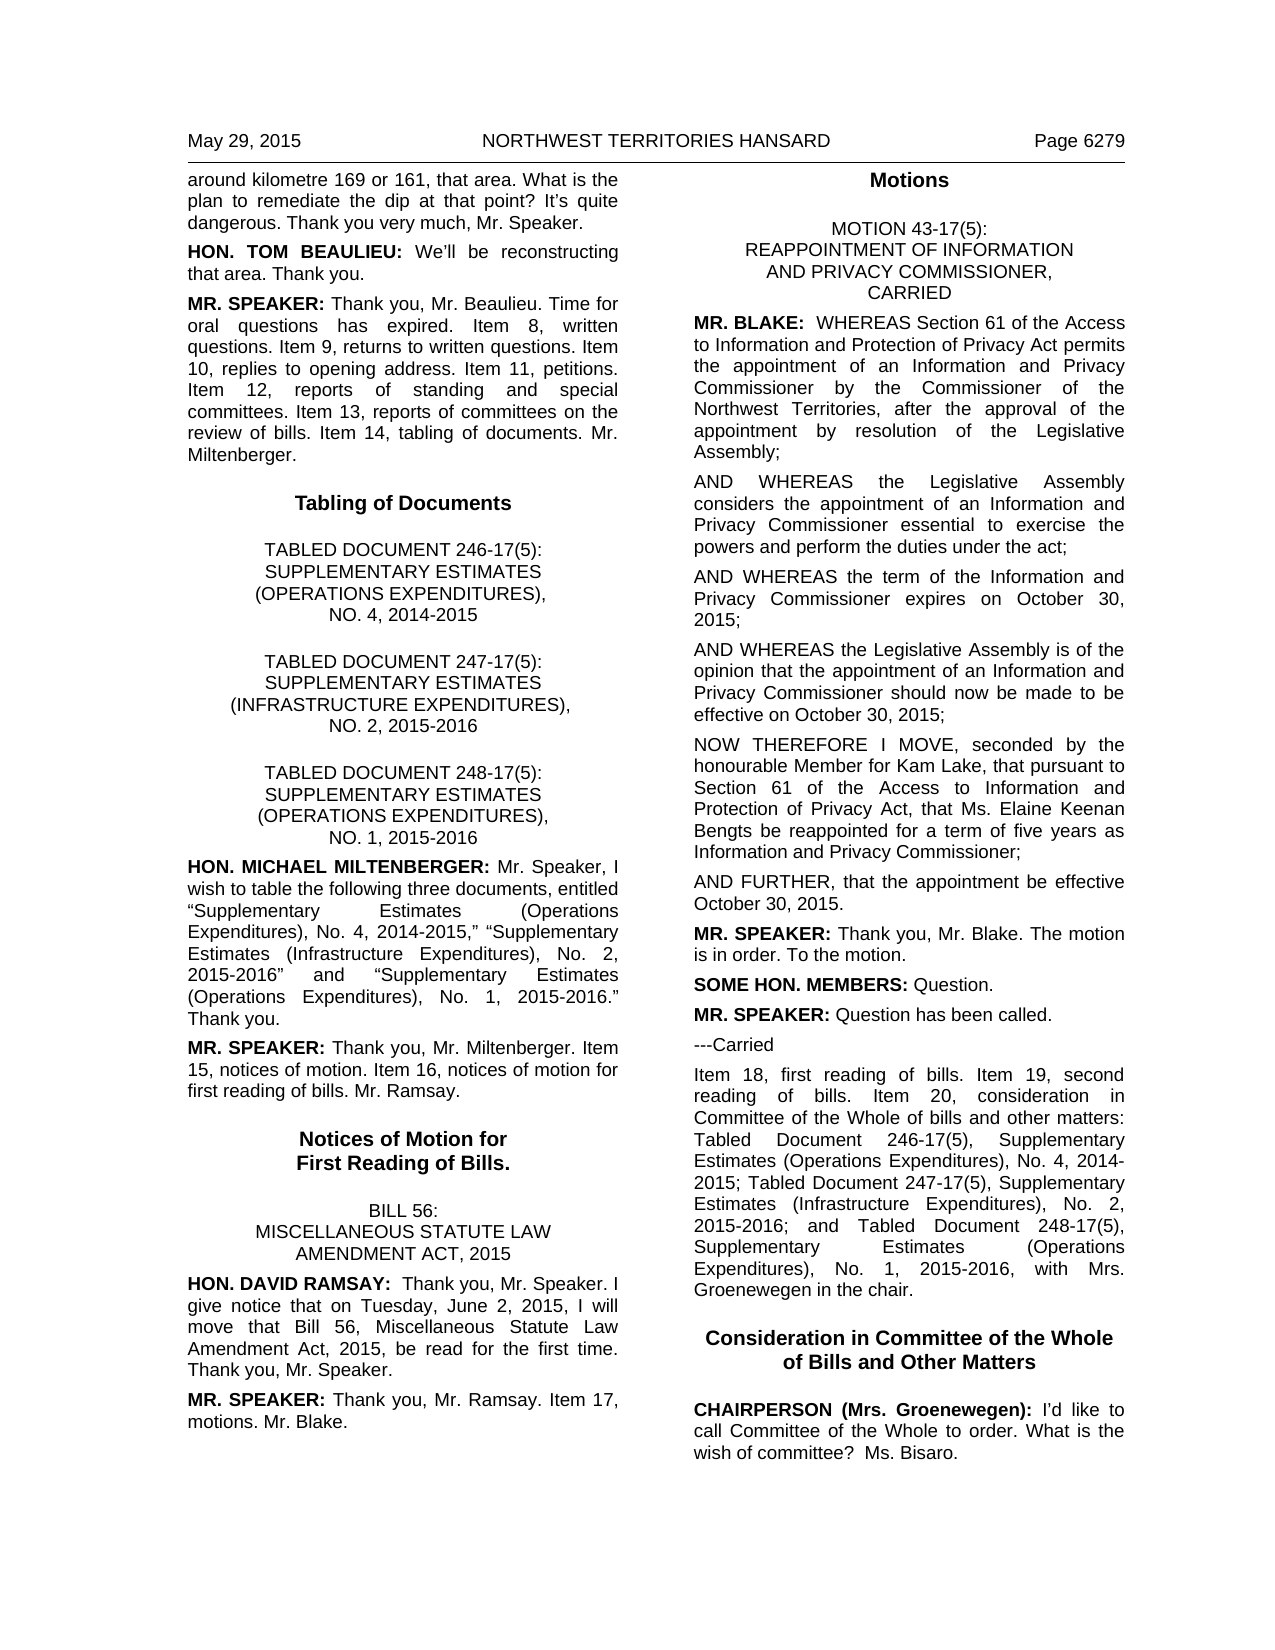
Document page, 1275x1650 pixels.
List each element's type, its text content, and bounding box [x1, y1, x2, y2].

text HON. TOM BEAULIEU: We’ll be reconstructing that area. Thank you. [187, 241, 619, 284]
text NOW THEREFORE I MOVE, seconded by the honourable Member for Kam Lake, that pursuant to Section 61 of the Access to Information and Protection of Privacy Act, that Ms. Elaine Keenan Bengts be reappointed for a term of five years as Information and Privacy Commissioner; [694, 733, 1125, 863]
subtitle TABLED DOCUMENT 247-17(5): SUPPLEMENTARY ESTIMATES (INFRASTRUCTURE EXPENDITURES), NO. 2, 2015-2016 [187, 651, 619, 737]
subtitle MOTION 43-17(5): REAPPOINTMENT OF INFORMATION AND PRIVACY COMMISSIONER, CARRIED [694, 217, 1125, 303]
text AND WHEREAS the term of the Information and Privacy Commissioner expires on October 30, 2015; [694, 566, 1125, 630]
text HON. DAVID RAMSAY: Thank you, Mr. Speaker. I give notice that on Tuesday, June 2, 2015, I will move that Bill 56, Miscellaneous Statute Law Amendment Act, 2015, be read for the first time. Thank you, Mr. Speaker. [187, 1273, 619, 1381]
text MR. SPEAKER: Thank you, Mr. Beaulieu. Time for oral questions has expired. Item 8, written questions. Item 9, returns to written questions. Item 10, replies to opening address. Item 11, petitions. Item 12, reports of standing and special committees. Item 13, reports of committees on the review of bills. Item 14, tabling of documents. Mr. Miltenberger. [187, 293, 619, 465]
text CHAIRPERSON (Mrs. Groenewegen): I’d like to call Committee of the Whole to order. What is the wish of committee? Ms. Bisaro. [694, 1399, 1125, 1463]
subtitle TABLED DOCUMENT 246-17(5): SUPPLEMENTARY ESTIMATES (OPERATIONS EXPENDITURES), NO. 4, 2014-2015 [187, 539, 619, 626]
subtitle Tabling of Documents [187, 490, 619, 514]
text MR. BLAKE: WHEREAS Section 61 of the Access to Information and Protection of Privacy Act permits the appointment of an Information and Privacy Commissioner by the Commissioner of the Northwest Territories, after the approval of the appointment by resolution of the Legislative Assembly; [694, 312, 1125, 463]
text MR. SPEAKER: Question has been called. [694, 1004, 1125, 1025]
text MR. SPEAKER: Thank you, Mr. Blake. The motion is in order. To the motion. [694, 922, 1125, 966]
text SOME HON. MEMBERS: Question. [694, 974, 1125, 996]
text MR. SPEAKER: Thank you, Mr. Ramsay. Item 17, motions. Mr. Blake. [187, 1389, 619, 1432]
subtitle Consideration in Committee of the Whole of Bills and Other Matters [694, 1326, 1125, 1374]
text Item 18, first reading of bills. Item 19, second reading of bills. Item 20, consideration in Committee of the Whole of bills and other matters: Tabled Document 246-17(5), Supplementary Estimates (Operations Expenditures), No. 4, 2014-2015; Tabled Document 247-17(5), Supplementary Estimates (Infrastructure Expenditures), No. 2, 2015-2016; and Tabled Document 248-17(5), Supplementary Estimates (Operations Expenditures), No. 1, 2015-2016, with Mrs. Groenewegen in the chair. [694, 1064, 1125, 1301]
subtitle BILL 56: MISCELLANEOUS STATUTE LAW AMENDMENT ACT, 2015 [187, 1200, 619, 1264]
text AND WHEREAS the Legislative Assembly is of the opinion that the appointment of an Information and Privacy Commissioner should now be made to be effective on October 30, 2015; [694, 639, 1125, 725]
text ---Carried [694, 1034, 1125, 1055]
text AND WHEREAS the Legislative Assembly considers the appointment of an Information and Privacy Commissioner essential to exercise the powers and perform the duties under the act; [694, 471, 1125, 557]
text AND FURTHER, that the appointment be effective October 30, 2015. [694, 871, 1125, 914]
subtitle Motions [694, 168, 1125, 192]
text HON. MICHAEL MILTENBERGER: Mr. Speaker, I wish to table the following three documents, entitled “Supplementary Estimates (Operations Expenditures), No. 4, 2014-2015,” “Supplementary Estimates (Infrastructure Expenditures), No. 2, 2015-2016” and “Supplementary Estimates (Operations Expenditures), No. 1, 2015-2016.” Thank you. [187, 856, 619, 1029]
subtitle TABLED DOCUMENT 248-17(5): SUPPLEMENTARY ESTIMATES (OPERATIONS EXPENDITURES), NO. 1, 2015-2016 [187, 762, 619, 848]
text MR. SPEAKER: Thank you, Mr. Miltenberger. Item 15, notices of motion. Item 16, notices of motion for first reading of bills. Mr. Ramsay. [187, 1037, 619, 1102]
subtitle Notices of Motion for First Reading of Bills. [187, 1127, 619, 1175]
